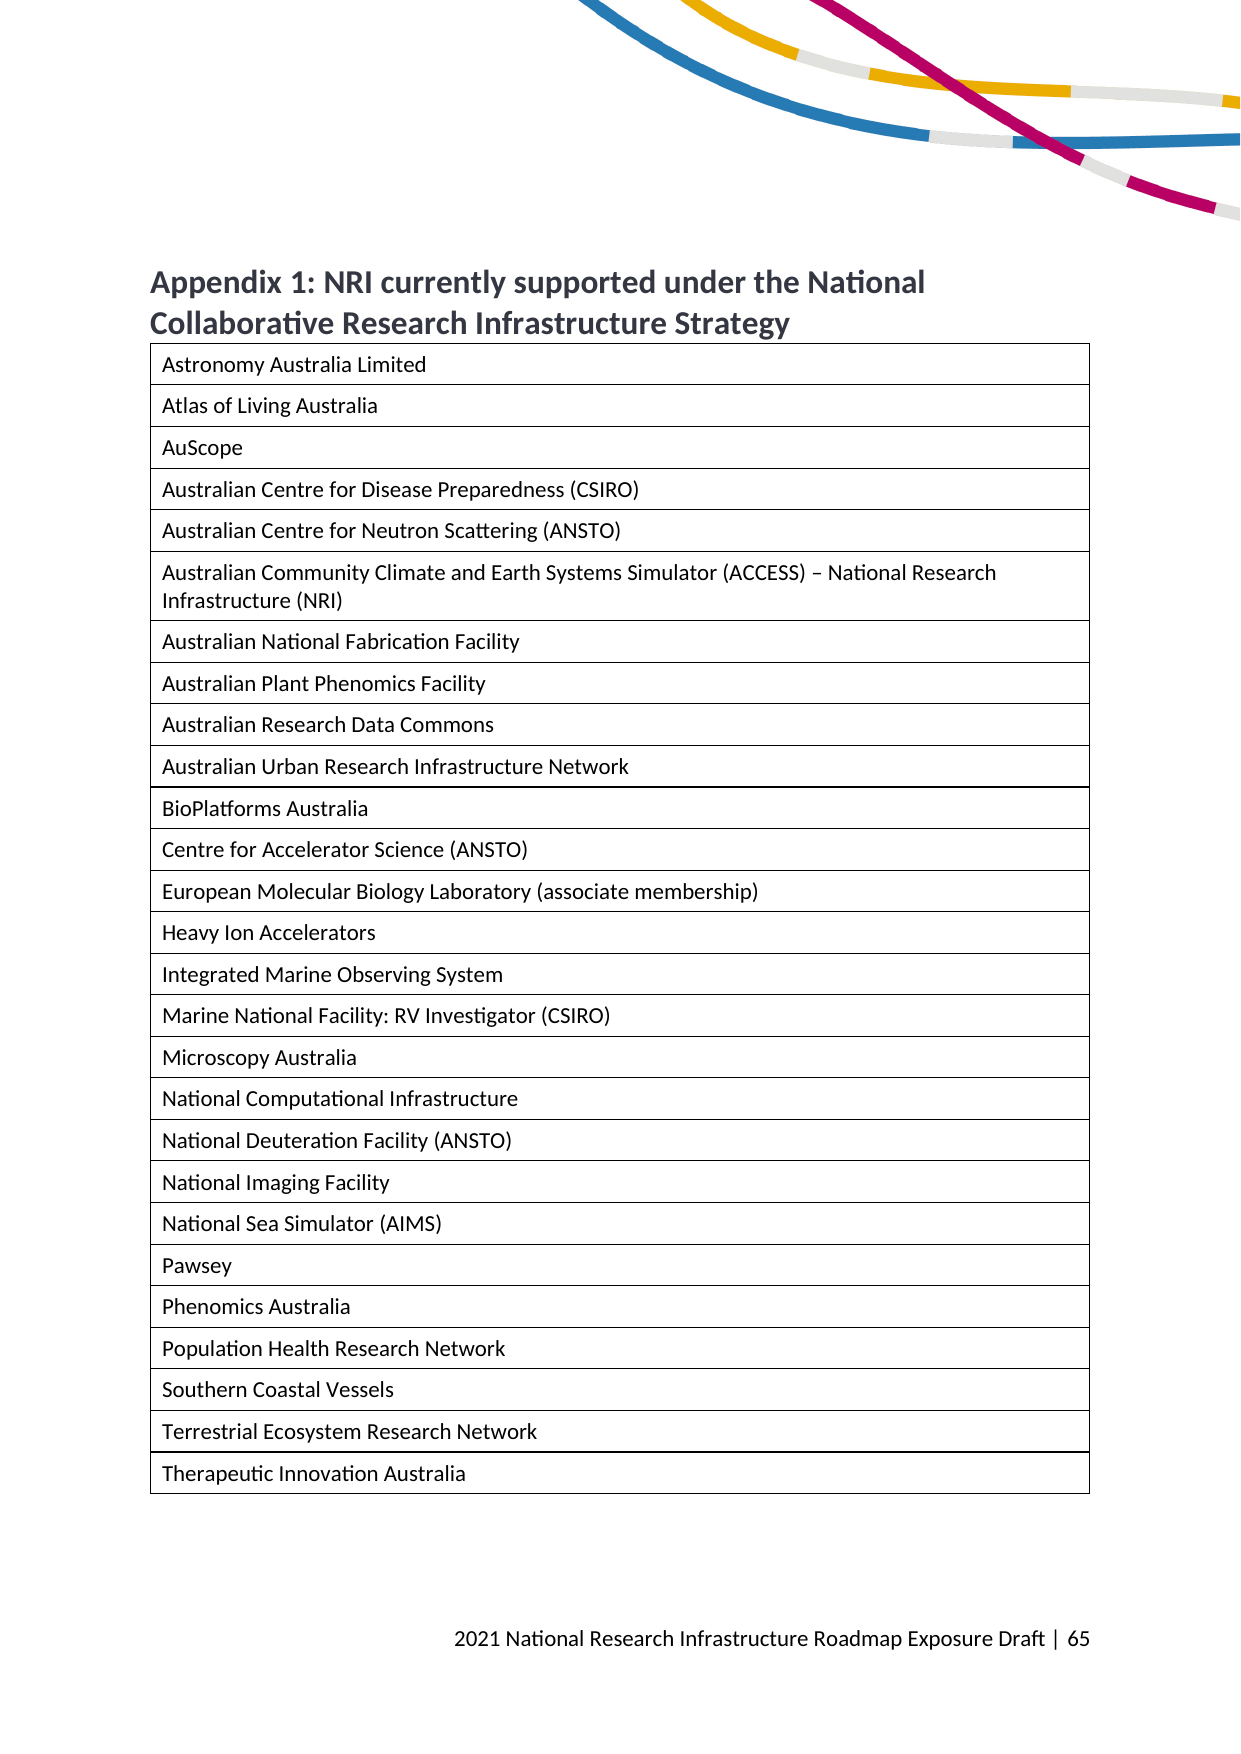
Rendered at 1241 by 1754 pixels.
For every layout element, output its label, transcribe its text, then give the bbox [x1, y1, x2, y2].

table_cell Therapeutic Innovation Australia [151, 1453, 1089, 1493]
table_cell Southern Coastal Vessels [151, 1369, 1089, 1410]
subtitle Appendix 1: NRI currently supported under the National Collaborative Research Infrastructure Strategy [150, 261, 1090, 343]
table_cell Integrated Marine Observing System [151, 954, 1089, 994]
table_cell Population Health Research Network [151, 1328, 1089, 1368]
table_cell National Sea Simulator (AIMS) [151, 1203, 1089, 1243]
table_header Astronomy Australia Limited [151, 344, 1089, 384]
table_cell Pawsey [151, 1245, 1089, 1285]
table_cell National Computational Infrastructure [151, 1078, 1089, 1119]
table_cell Heavy Ion Accelerators [151, 912, 1089, 953]
table_cell AuScope [151, 427, 1089, 467]
table_cell National Deuteration Facility (ANSTO) [151, 1120, 1089, 1160]
table_cell Australian Centre for Disease Preparedness (CSIRO) [151, 469, 1089, 509]
table_cell Marine National Facility: RV Investigator (CSIRO) [151, 995, 1089, 1036]
table_cell Australian Urban Research Infrastructure Network [151, 746, 1089, 786]
table_cell European Molecular Biology Laboratory (associate membership) [151, 871, 1089, 911]
table_cell Microscopy Australia [151, 1037, 1089, 1077]
picture [0, 0, 1241, 229]
table_cell Australian Community Climate and Earth Systems Simulator (ACCESS) – National Research Infrastructure (NRI) [151, 552, 1089, 620]
table_cell Australian Research Data Commons [151, 704, 1089, 745]
table_cell Australian National Fabrication Facility [151, 621, 1089, 662]
table_cell Centre for Accelerator Science (ANSTO) [151, 829, 1089, 869]
table_cell National Imaging Facility [151, 1161, 1089, 1202]
table_cell Australian Centre for Neutron Scattering (ANSTO) [151, 510, 1089, 551]
table_cell Phenomics Australia [151, 1286, 1089, 1327]
table_cell Atlas of Living Australia [151, 385, 1089, 426]
table_cell Terrestrial Ecosystem Research Network [151, 1411, 1089, 1451]
table_cell Australian Plant Phenomics Facility [151, 663, 1089, 703]
table_cell BioPlatforms Australia [151, 788, 1089, 828]
